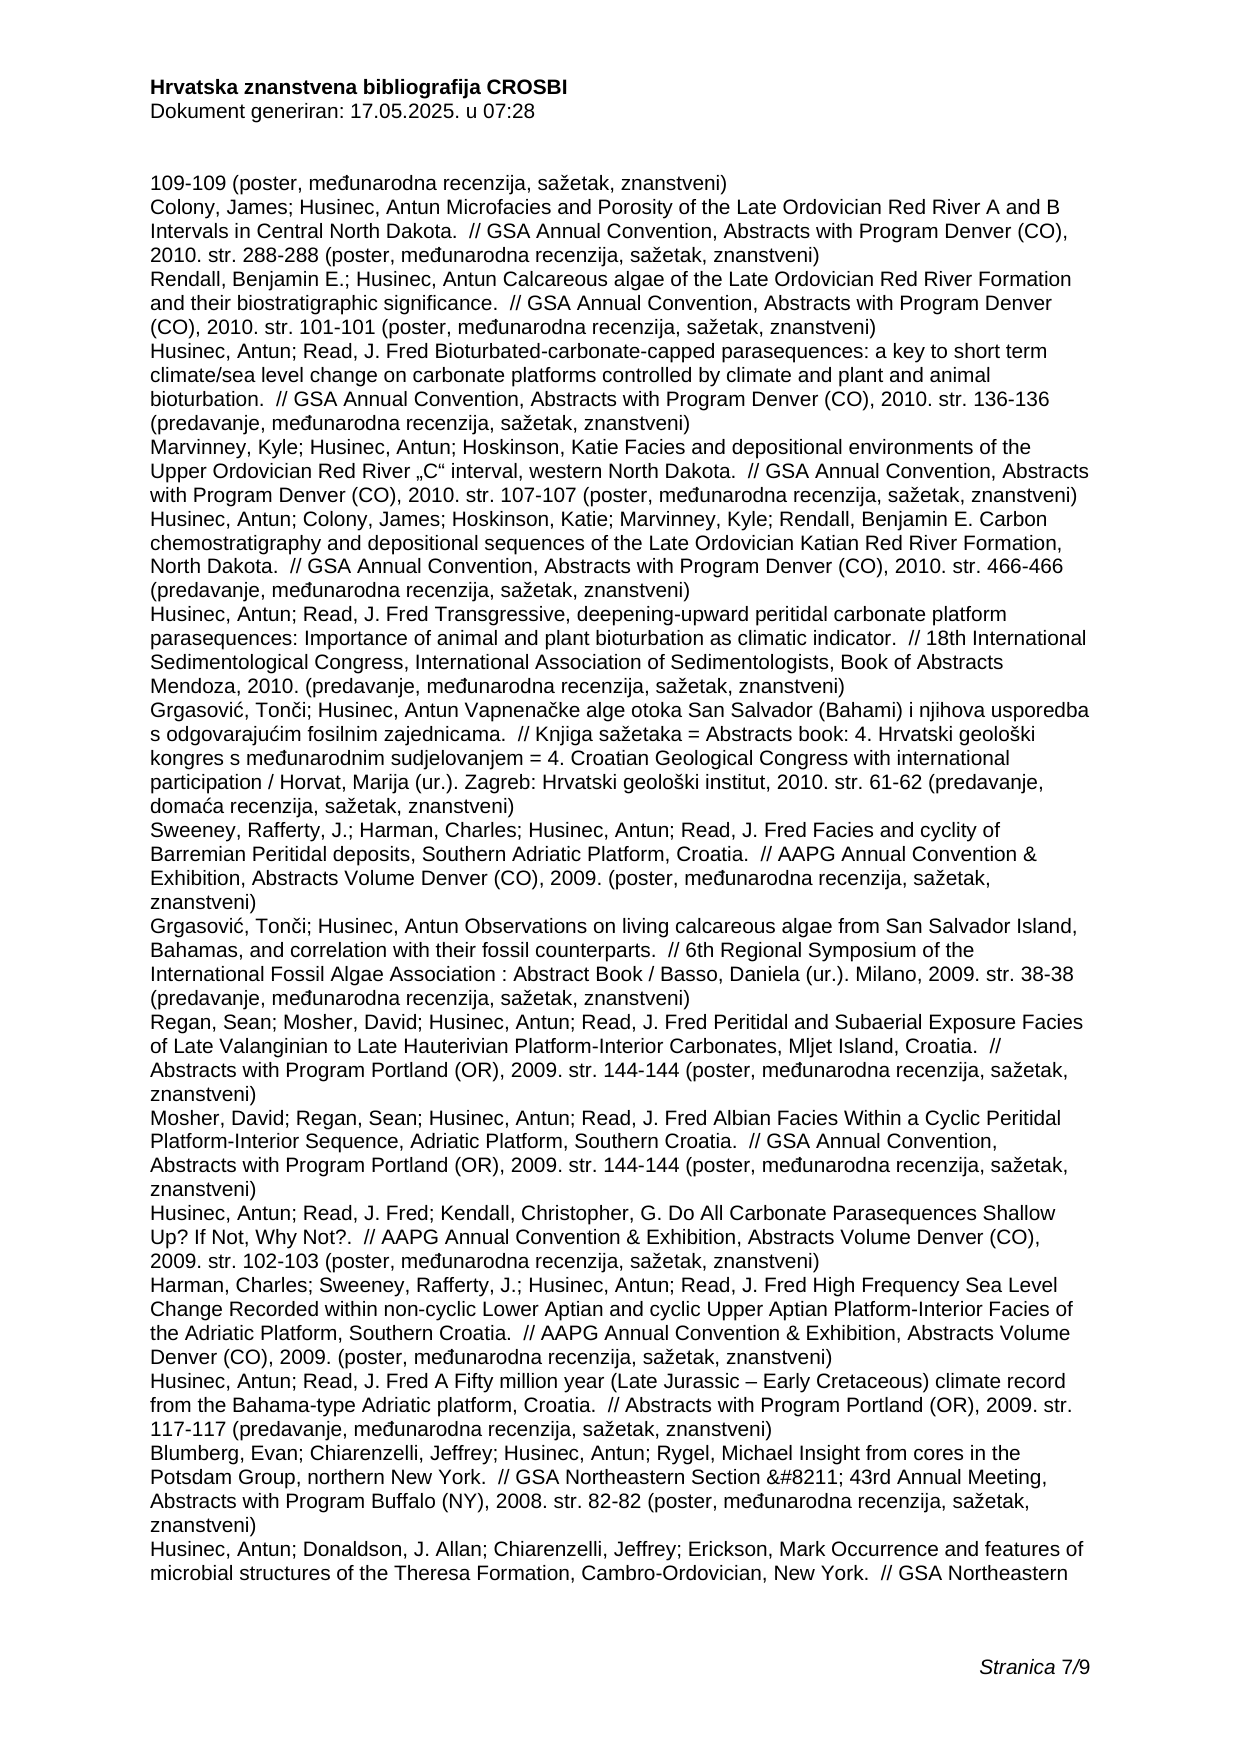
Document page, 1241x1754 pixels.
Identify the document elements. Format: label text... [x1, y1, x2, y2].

text Marvinney, Kyle; Husinec, Antun; Hoskinson, Katie [150, 434, 1090, 506]
text Harman, Charles; Sweeney, Rafferty, J.; Husinec, Antun; Read, J. Fred [150, 1273, 1090, 1369]
text Sweeney, Rafferty, J.; Harman, Charles; Husinec, Antun; Read, J. Fred [150, 818, 1090, 914]
text Husinec, Antun; Read, J. Fred; Kendall, Christopher, G. [150, 1201, 1090, 1273]
text Husinec, Antun; Read, J. Fred [150, 1369, 1090, 1441]
text Regan, Sean; Mosher, David; Husinec, Antun; Read, J. Fred [150, 1009, 1090, 1105]
text Husinec, Antun; Colony, James; Hoskinson, Katie; Marvinney, Kyle; Rendall, Benjamin E. [150, 506, 1090, 602]
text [150, 171, 1090, 195]
text Blumberg, Evan; Chiarenzelli, Jeffrey; Husinec, Antun; Rygel, Michael [150, 1441, 1090, 1537]
text Husinec, Antun; Read, J. Fred [150, 339, 1090, 434]
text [150, 1537, 1090, 1584]
text Rendall, Benjamin E.; Husinec, Antun [150, 267, 1090, 339]
text Husinec, Antun; Read, J. Fred [150, 602, 1090, 698]
text Grgasović, Tonči; Husinec, Antun [150, 698, 1090, 818]
text Mosher, David; Regan, Sean; Husinec, Antun; Read, J. Fred [150, 1105, 1090, 1201]
text Colony, James; Husinec, Antun [150, 195, 1090, 267]
text Grgasović, Tonči; Husinec, Antun [150, 914, 1090, 1009]
